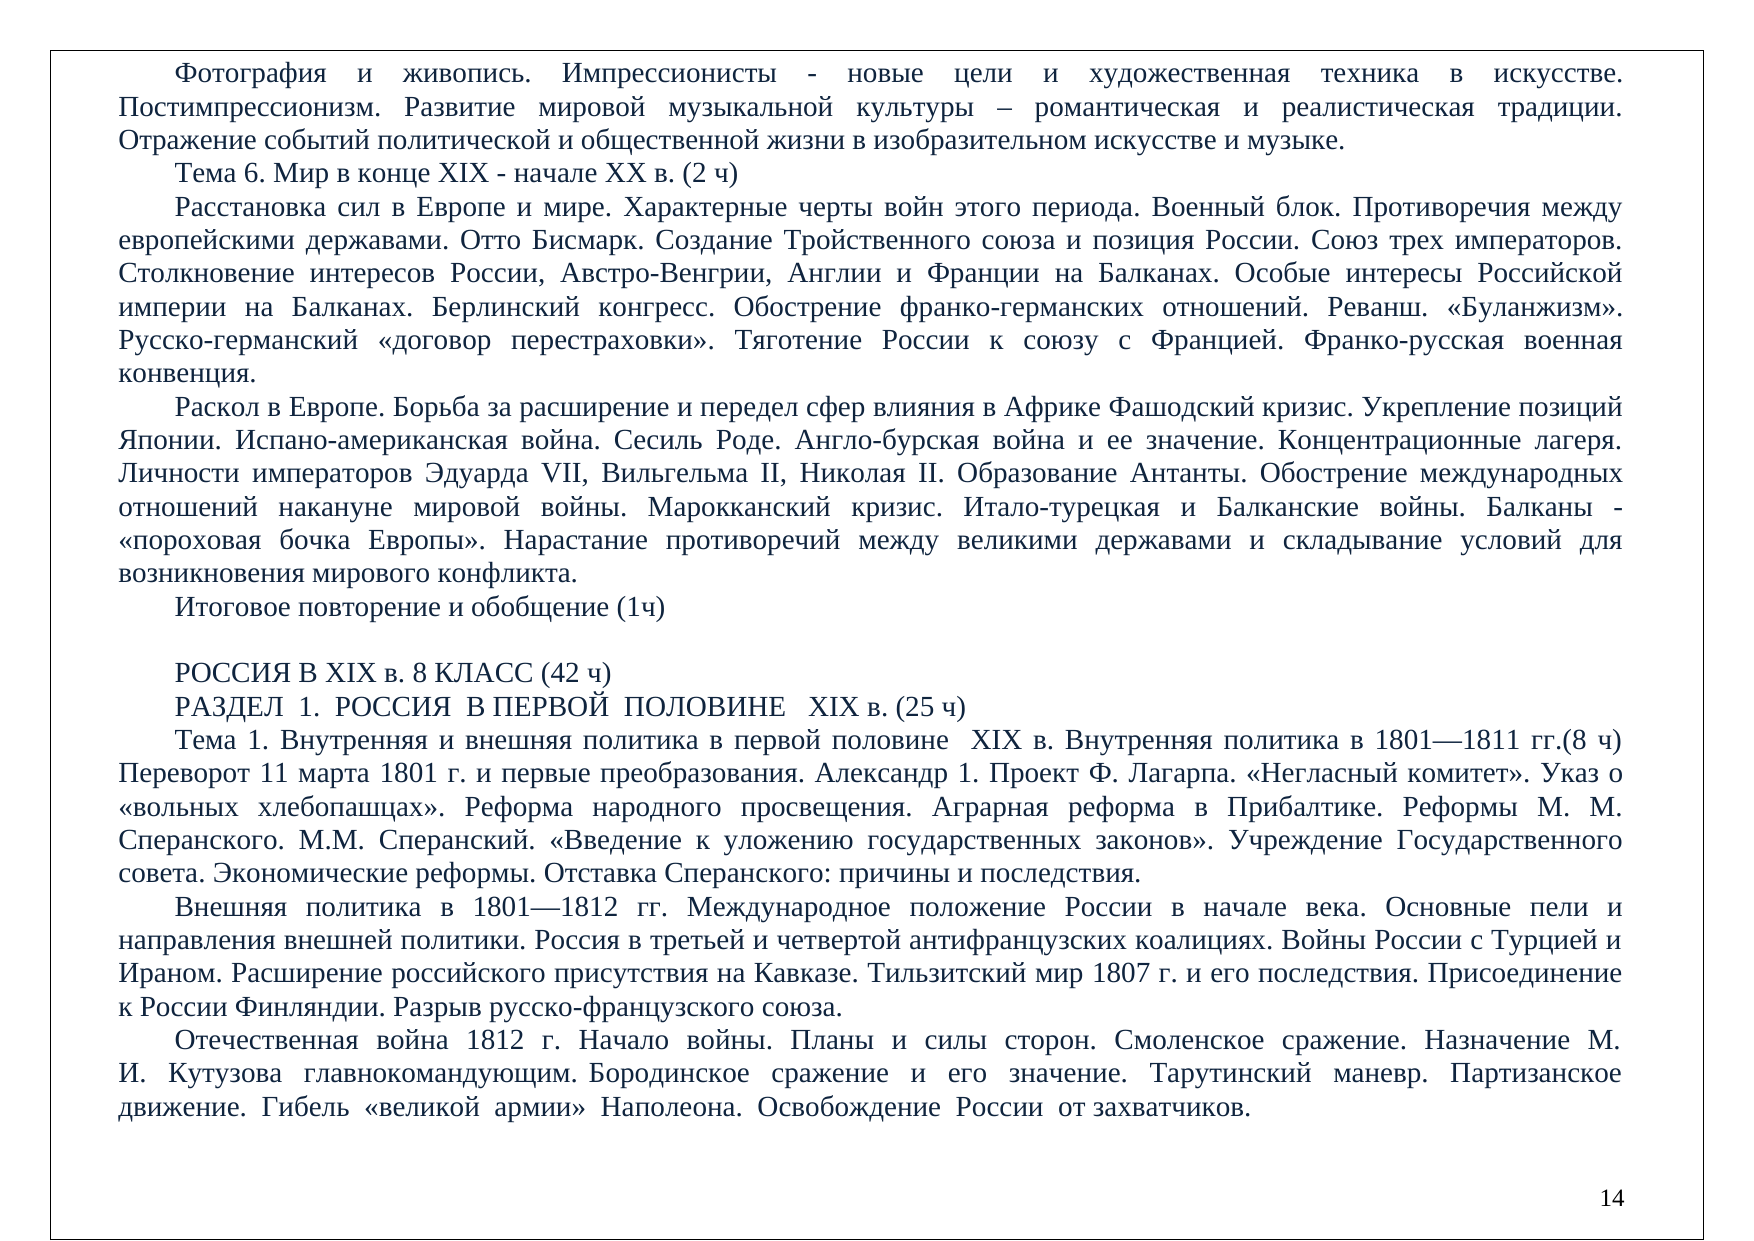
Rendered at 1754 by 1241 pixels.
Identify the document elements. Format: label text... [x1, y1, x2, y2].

text Раскол в Европе. Борьба за расширение и передел сфер влияния в Африке Фашодский кризис. Укрепление позиций Японии. Испано-американская война. Сесиль Роде. Англо-бурская война и ее значение. Концентрационные лагеря. Личности императоров Эдуарда VII, Вильгельма II, Николая II. Образование Антанты. Обострение международных отношений накануне мировой войны. Марокканский кризис. Итало-турецкая и Балканские войны. Балканы - «пороховая бочка Европы». Нарастание противоречий между великими державами и складывание условий для возникновения мирового конфликта. [118, 389, 1624, 589]
text Тема 6. Мир в конце XIX - начале XX в. (2 ч) [118, 156, 1624, 189]
text Тема 1. Внутренняя и внешняя политика в первой половине XIX в. Внутренняя политика в 1801—1811 гг.(8 ч) Переворот 11 марта 1801 г. и первые преобразования. Александр 1. Проект Ф. Лагарпа. «Негласный комитет». Указ о «вольных хлебопашцах». Реформа народного просвещения. Аграрная реформа в Прибалтике. Реформы М. М. Сперанского. М.М. Сперанский. «Введение к уложению государственных законов». Учреждение Государственного совета. Экономические реформы. Отставка Сперанского: причины и последствия. [118, 723, 1624, 889]
text Фотография и живопись. Импрессионисты - новые цели и художественная техника в искусстве. Постимпрессионизм. Развитие мировой музыкальной культуры – романтическая и реалистическая традиции. Отражение событий политической и общественной жизни в изобразительном искусстве и музыке. [118, 56, 1624, 156]
text РАЗДЕЛ 1. РОССИЯ В ПЕРВОЙ ПОЛОВИНЕ XIX в. (25 ч) [118, 689, 1624, 723]
text Расстановка сил в Европе и мире. Характерные черты войн этого периода. Военный блок. Противоречия между европейскими державами. Отто Бисмарк. Создание Тройственного союза и позиция России. Союз трех императоров. Столкновение интересов России, Австро-Венгрии, Англии и Франции на Балканах. Особые интересы Российской империи на Балканах. Берлинский конгресс. Обострение франко-германских отношений. Реванш. «Буланжизм». Русско-германский «договор перестраховки». Тяготение России к союзу с Францией. Франко-русская военная конвенция. [118, 189, 1624, 389]
text Внешняя политика в 1801—1812 гг. Международное положение России в начале века. Основные пели и направления внешней политики. Россия в третьей и четвертой антифранцузских коалициях. Войны России с Турцией и Ираном. Расширение российского присутствия на Кавказе. Тильзитский мир 1807 г. и его последствия. Присоединение к России Финляндии. Разрыв русско-французского союза. [118, 889, 1624, 1023]
text Отечественная война 1812 г. Начало войны. Планы и силы сторон. Смоленское сражение. Назначение М. И. Кутузова главнокомандующим. Бородинское сражение и его значение. Тарутинский маневр. Партизанское движение. Гибель «великой армии» Наполеона. Освобождение России от захватчиков. [118, 1023, 1624, 1123]
text РОССИЯ В XIX в. 8 КЛАСС (42 ч) [118, 656, 1624, 689]
text Итоговое повторение и обобщение (1ч) [118, 589, 1624, 623]
